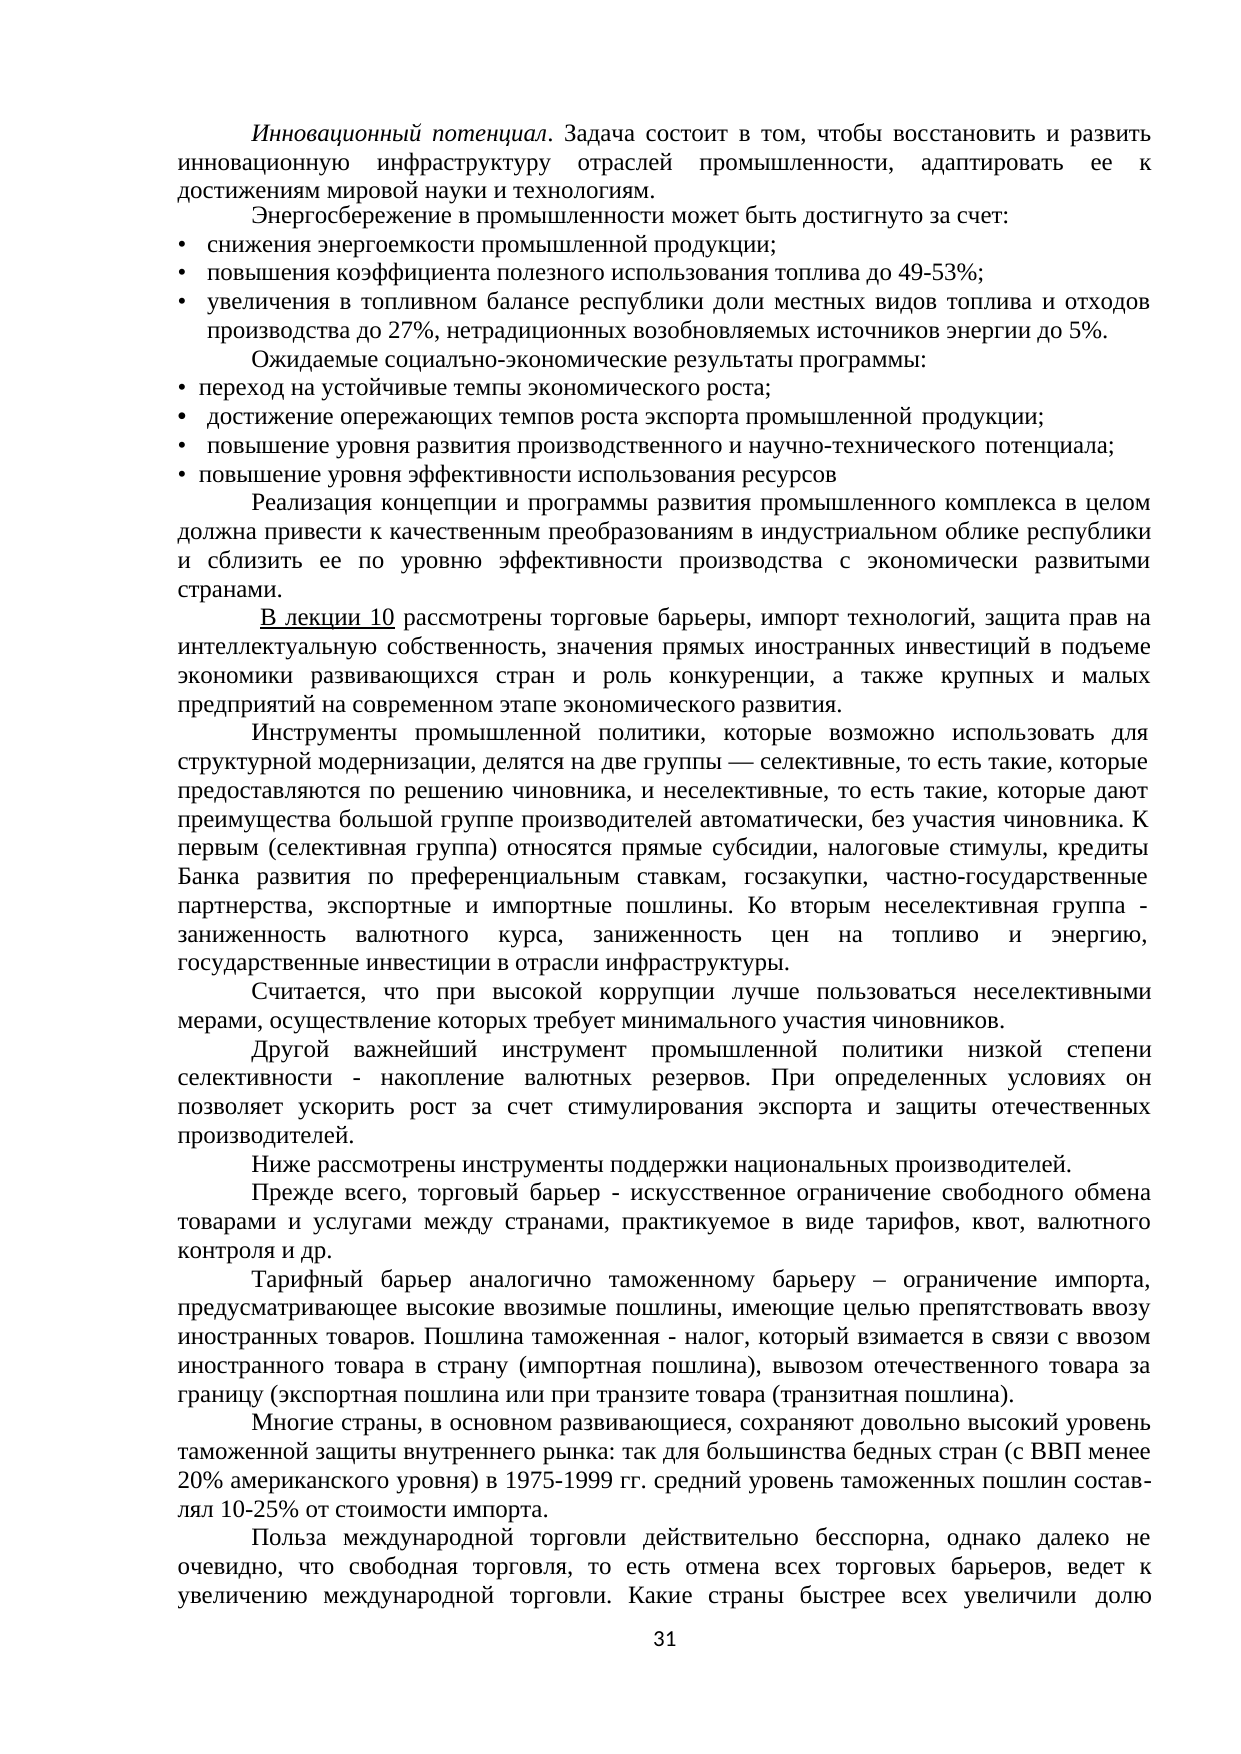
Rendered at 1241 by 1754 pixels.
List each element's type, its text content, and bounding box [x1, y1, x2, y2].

text Считается, что при высокой коррупции лучше пользоваться неселективными мерами, осуществление которых требует минимального участия чиновников. [177, 976, 1152, 1034]
text Реализация концепции и программы развития промышленного комплекса в целом должна привести к качественным преобразованиям в индустриальном облике республики и сблизить ее по уровню эффективности производства с экономически развитыми странами. [177, 487, 1152, 602]
text • переход на устойчивые темпы экономического роста; [177, 372, 1152, 401]
text Прежде всего, торговый барьер - искусственное ограничение свободного обмена товарами и услугами между странами, практикуемое в виде тарифов, квот, валютного контроля и др. [177, 1177, 1152, 1264]
text Другой важнейший инструмент промышленной политики низкой степени селективности - накопление валютных резервов. При определенных условиях он позволяет ускорить рост за счет стимулирования экспорта и защиты отечественных производителей. [177, 1034, 1152, 1149]
list повышение уровня развития производственного и научно-технического потенциала; [177, 430, 1152, 459]
list повышения коэффициента полезного использования топлива до 49-53%; [177, 257, 1152, 286]
text Энергосбережение в промышленности может быть достигнуто за счет: [177, 204, 1152, 229]
text Ниже рассмотрены инструменты поддержки национальных производителей. [177, 1149, 1152, 1177]
list увеличения в топливном балансе республики доли местных видов топлива и отходов производства до 27%, нетрадиционных возобновляемых источников энергии до 5%. [177, 286, 1152, 344]
text Многие страны, в основном развивающиеся, сохраняют довольно высокий уровень таможенной защиты внутреннего рынка: так для большинства бедных стран (с ВВП менее 20% американского уровня) в 1975-1999 гг. средний уровень таможенных пошлин составлял 10-25% от стоимости импорта. [177, 1407, 1152, 1522]
text Тарифный барьер аналогично таможенному барьеру – ограничение импорта, предусматривающее высокие ввозимые пошлины, имеющие целью препятствовать ввозу иностранных товаров. Пошлина таможенная - налог, который взимается в связи с ввозом иностранного товара в страну (импортная пошлина), вывозом отечественного товара за границу (экспортная пошлина или при транзите товара (транзитная пошлина). [177, 1264, 1152, 1407]
text В лекции 10 рассмотрены торговые барьеры, импорт технологий, защита прав на интеллектуальную собственность, значения прямых иностранных инвестиций в подъеме экономики развивающихся стран и роль конкуренции, а также крупных и малых предприятий на современном этапе экономического развития. [177, 602, 1152, 717]
list снижения энергоемкости промышленной продукции; [177, 229, 1152, 257]
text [177, 1522, 1152, 1609]
text Инструменты промышленной политики, которые возможно использовать для структурной модернизации, делятся на две группы — селективные, то есть такие, которые предоставляются по решению чиновника, и неселективные, то есть такие, которые дают преимущества большой группе производителей автоматически, без участия чиновника. К первым (селективная группа) относятся прямые субсидии, налоговые стимулы, кредиты Банка развития по преференциальным ставкам, госзакупки, частно-государственные партнерства, экспортные и импортные пошлины. Ко вторым неселективная группа - заниженность валютного курса, заниженность цен на топливо и энергию, государственные инвестиции в отрасли инфраструктуры. [177, 717, 1148, 976]
text Ожидаемые социалъно-экономические результаты программы: [177, 344, 1152, 372]
text Инновационный потенциал. Задача состоит в том, чтобы восстановить и развить инновационную инфраструктуру отраслей промышленности, адаптировать ее к достижениям мировой науки и технологиям. [177, 118, 1152, 204]
list достижение опережающих темпов роста экспорта промышленной продукции; [177, 401, 1152, 430]
text • повышение уровня эффективности использования ресурсов [177, 459, 1152, 487]
